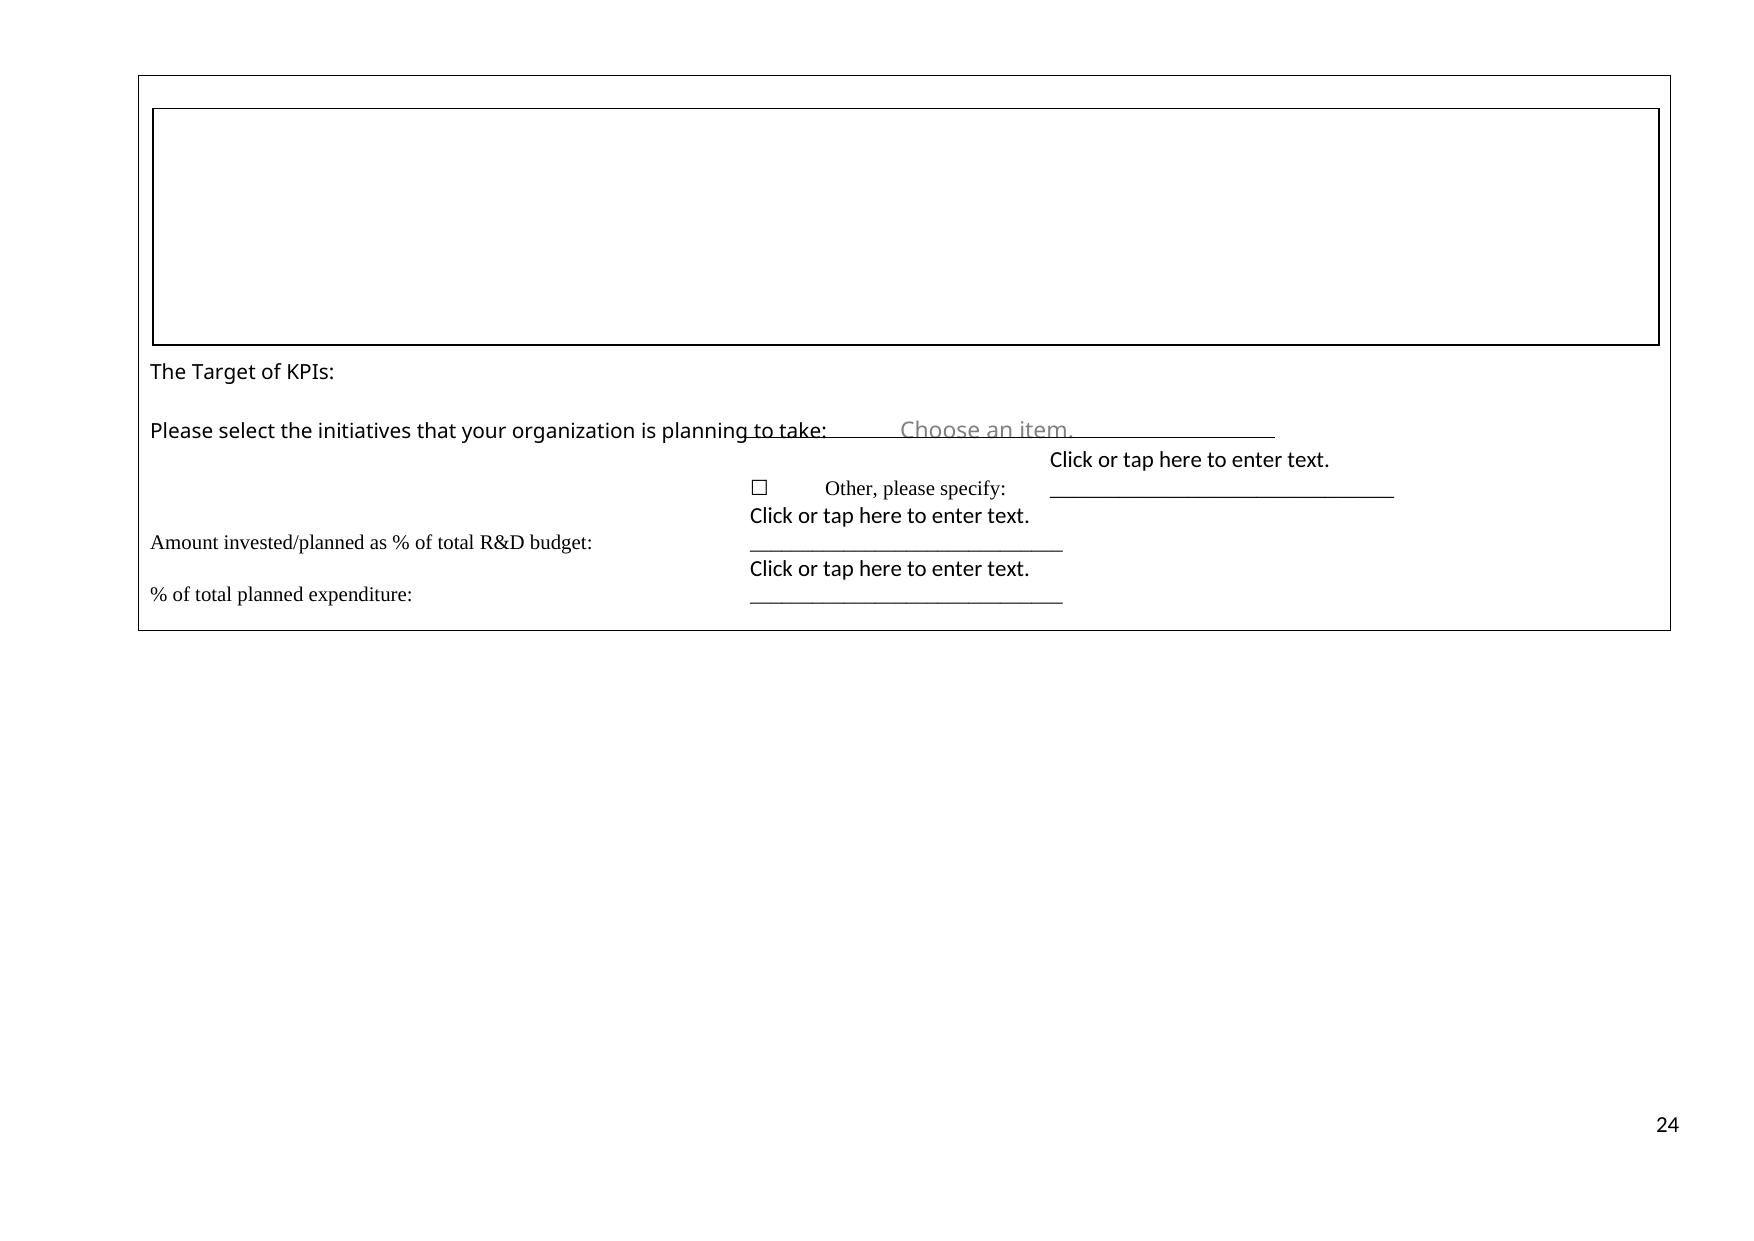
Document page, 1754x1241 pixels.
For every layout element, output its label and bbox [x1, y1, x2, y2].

table_header [139, 76, 1670, 630]
